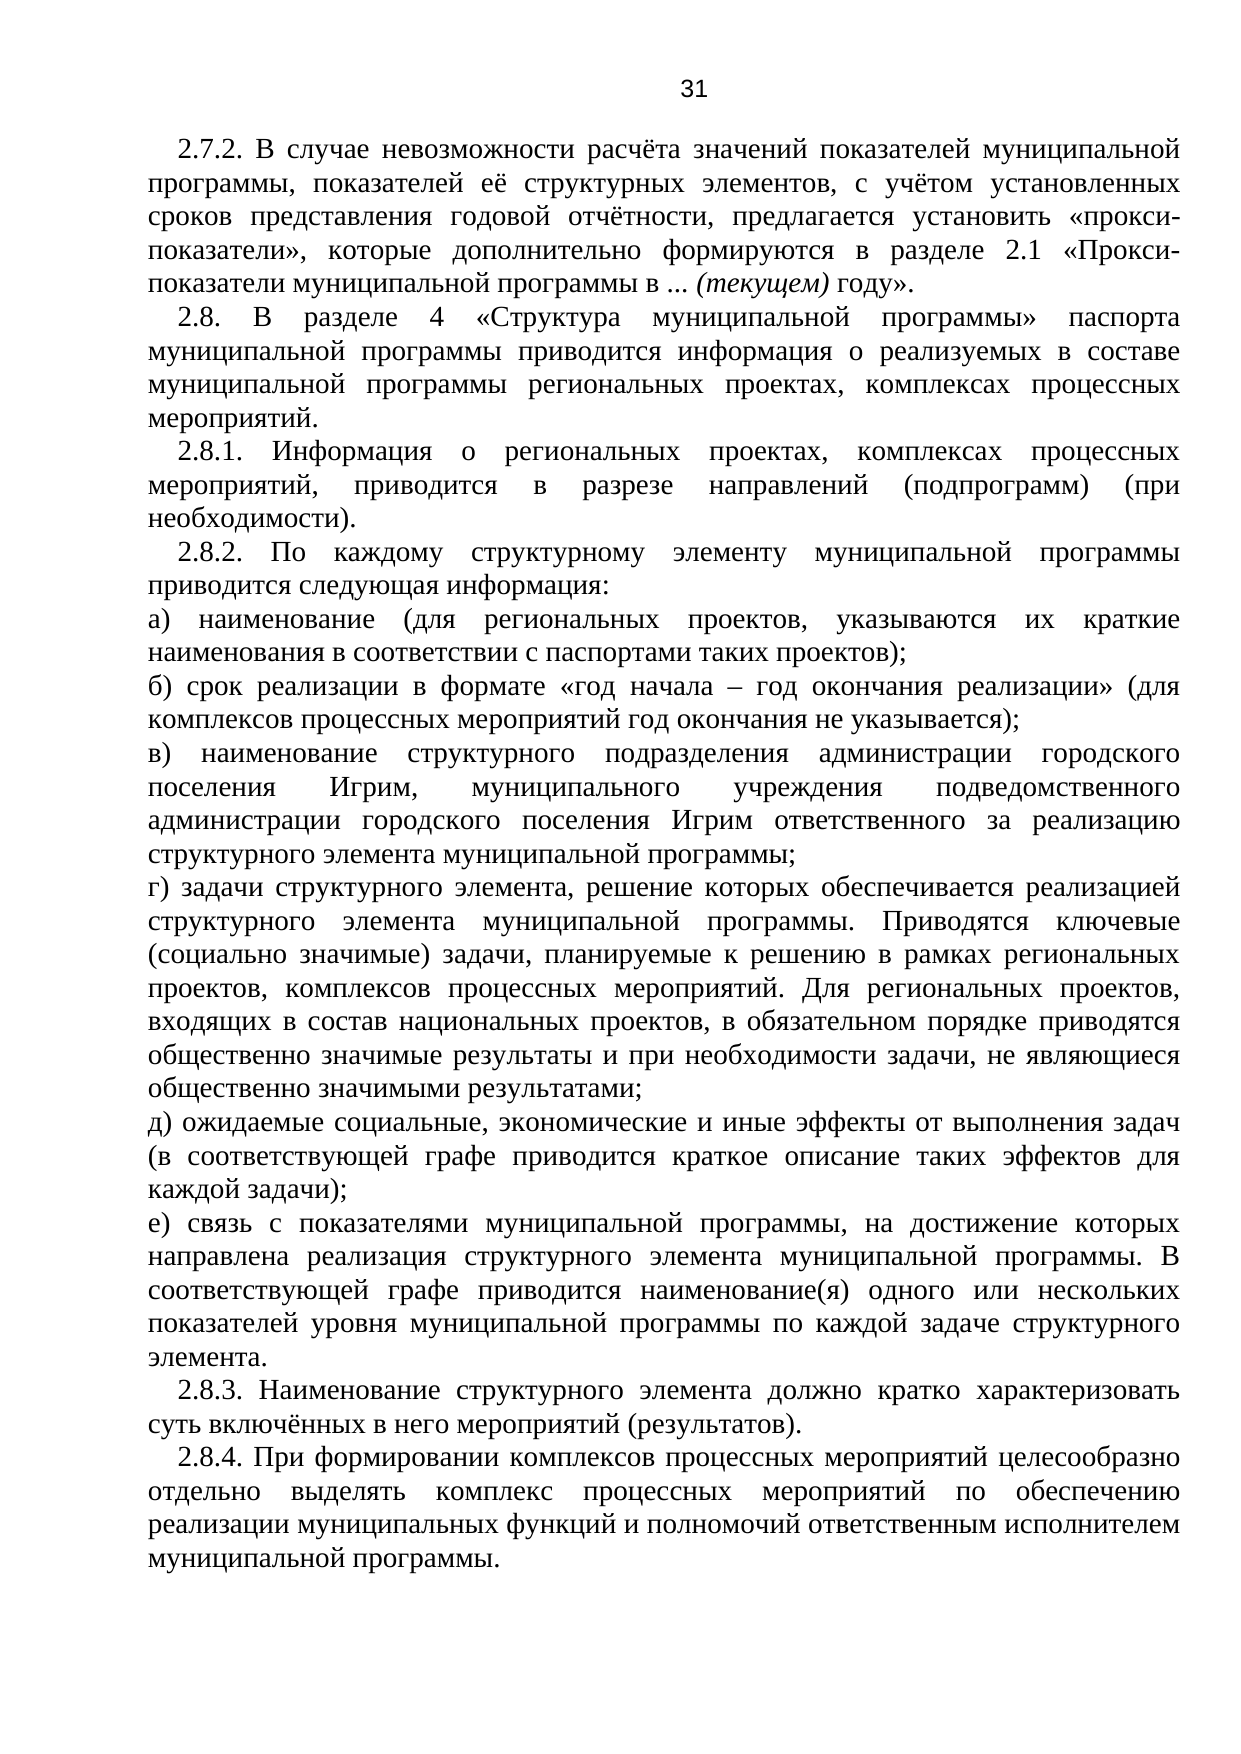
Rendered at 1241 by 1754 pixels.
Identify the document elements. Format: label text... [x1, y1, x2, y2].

text е) связь с показателями муниципальной программы, на достижение которых направлена реализация структурного элемента муниципальной программы. В соответствующей графе приводится наименование(я) одного или нескольких показателей уровня муниципальной программы по каждой задаче структурного элемента. [148, 1205, 1181, 1372]
text 2.7.2. В случае невозможности расчёта значений показателей муниципальной программы, показателей её структурных элементов, с учётом установленных сроков представления годовой отчётности, предлагается установить «прокси-показатели», которые дополнительно формируются в разделе 2.1 «Прокси-показатели муниципальной программы в ... (текущем) году». [148, 131, 1181, 299]
text в) наименование структурного подразделения администрации городского поселения Игрим, муниципального учреждения подведомственного администрации городского поселения Игрим ответственного за реализацию структурного элемента муниципальной программы; [148, 735, 1181, 869]
text г) задачи структурного элемента, решение которых обеспечивается реализацией структурного элемента муниципальной программы. Приводятся ключевые (социально значимые) задачи, планируемые к решению в рамках региональных проектов, комплексов процессных мероприятий. Для региональных проектов, входящих в состав национальных проектов, в обязательном порядке приводятся общественно значимые результаты и при необходимости задачи, не являющиеся общественно значимыми результатами; [148, 869, 1181, 1104]
text 2.8.2. По каждому структурному элементу муниципальной программы приводится следующая информация: [148, 534, 1181, 601]
text 2.8.3. Наименование структурного элемента должно кратко характеризовать суть включённых в него мероприятий (результатов). [148, 1372, 1181, 1439]
text б) срок реализации в формате «год начала – год окончания реализации» (для комплексов процессных мероприятий год окончания не указывается); [148, 668, 1181, 735]
text д) ожидаемые социальные, экономические и иные эффекты от выполнения задач (в соответствующей графе приводится краткое описание таких эффектов для каждой задачи); [148, 1104, 1181, 1205]
text 2.8. В разделе 4 «Структура муниципальной программы» паспорта муниципальной программы приводится информация о реализуемых в составе муниципальной программы региональных проектах, комплексах процессных мероприятий. [148, 299, 1181, 433]
text 2.8.1. Информация о региональных проектах, комплексах процессных мероприятий, приводится в разрезе направлений (подпрограмм) (при необходимости). [148, 433, 1181, 534]
text 2.8.4. При формировании комплексов процессных мероприятий целесообразно отдельно выделять комплекс процессных мероприятий по обеспечению реализации муниципальных функций и полномочий ответственным исполнителем муниципальной программы. [148, 1439, 1181, 1574]
text а) наименование (для региональных проектов, указываются их краткие наименования в соответствии с паспортами таких проектов); [148, 601, 1181, 668]
